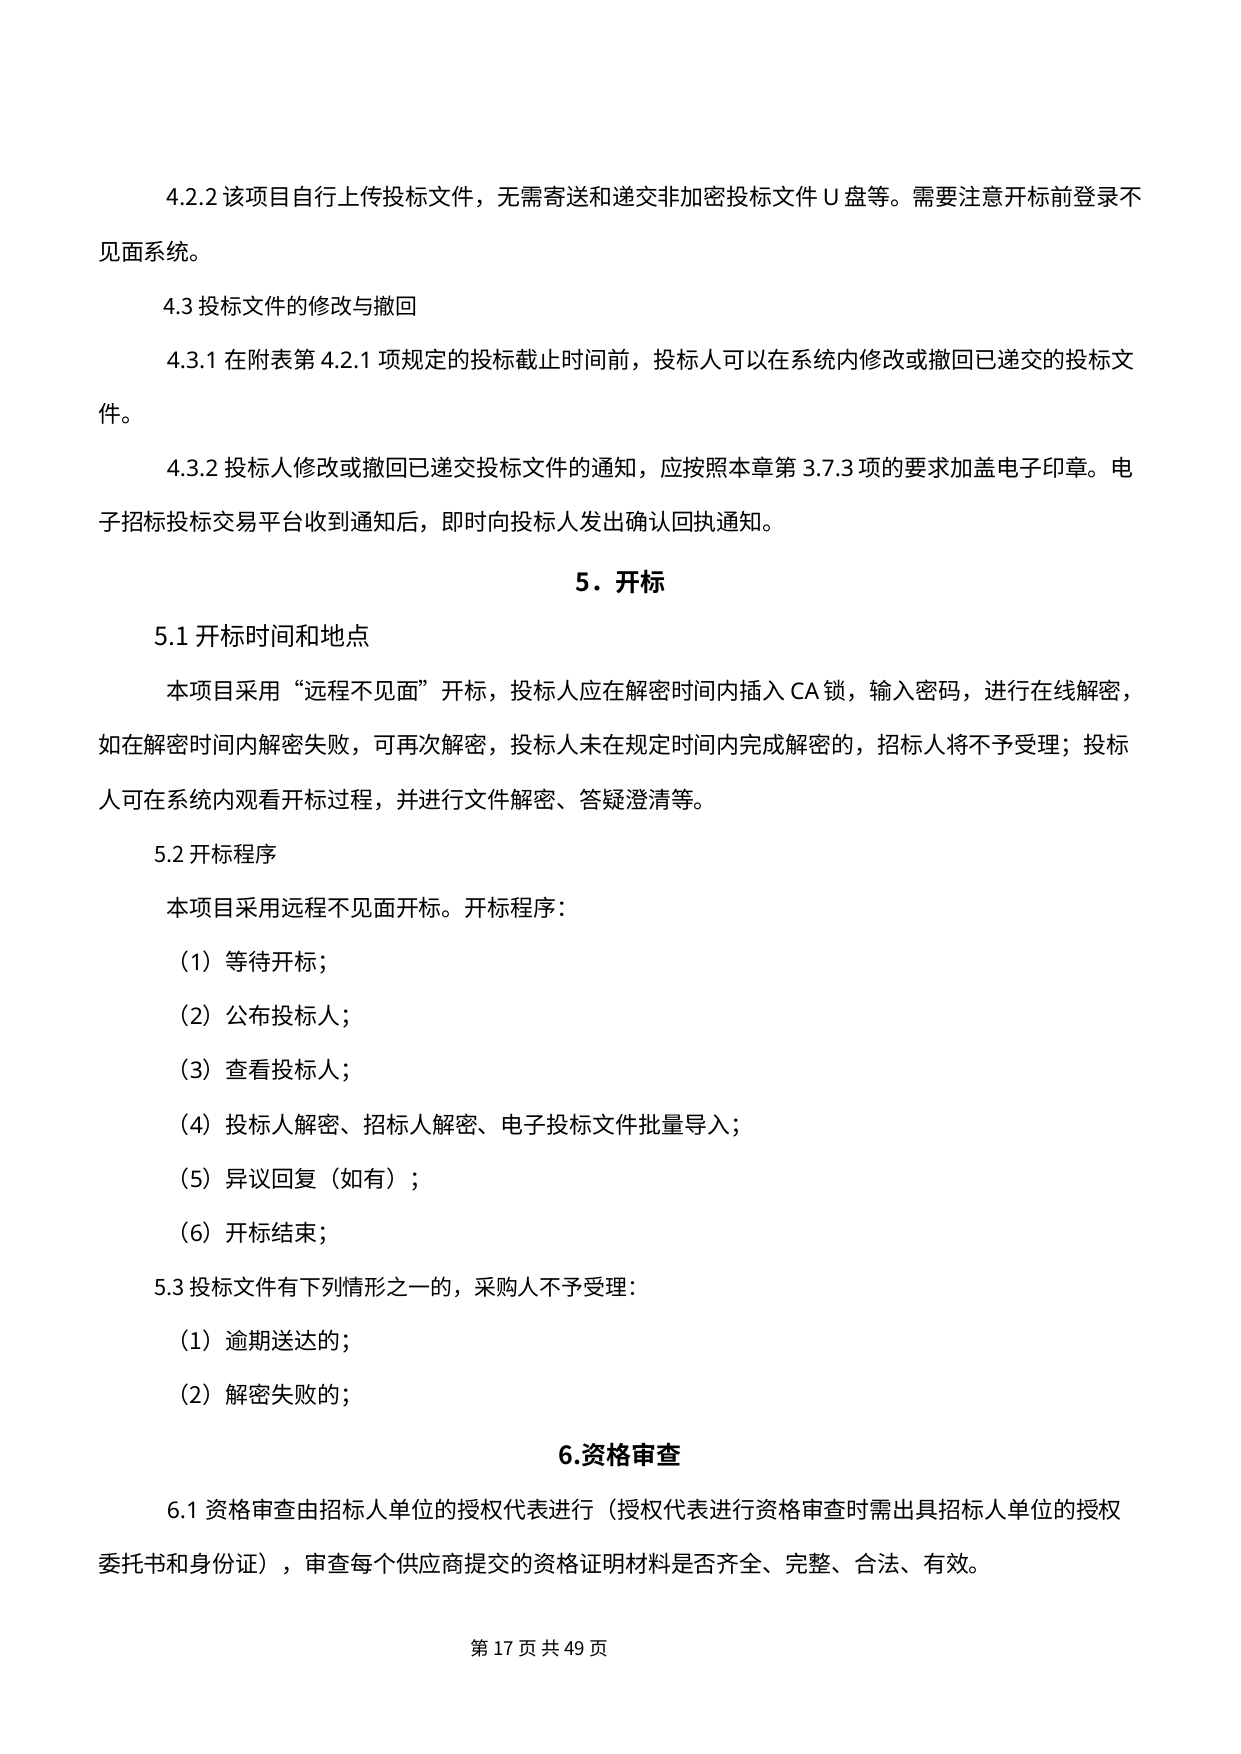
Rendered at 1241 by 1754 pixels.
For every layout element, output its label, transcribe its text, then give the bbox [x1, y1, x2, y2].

subtitle 6.资格审查 [98, 1421, 1142, 1475]
text （5）异议回复（如有）； [98, 1144, 1142, 1198]
text （3）查看投标人； [98, 1036, 1142, 1090]
text 6.1 资格审查由招标人单位的授权代表进行（授权代表进行资格审查时需出具招标人单位的授权委托书和身份证），审查每个供应商提交的资格证明材料是否齐全、完整、合法、有效。 [98, 1475, 1142, 1583]
text （1）等待开标； [98, 927, 1142, 981]
text （2）解密失败的； [98, 1361, 1142, 1415]
subtitle 4.3 投标文件的修改与撤回 [98, 271, 1142, 325]
text 4.3.2 投标人修改或撤回已递交投标文件的通知，应按照本章第 3.7.3项的要求加盖电子印章。电子招标投标交易平台收到通知后，即时向投标人发出确认回执通知。 [98, 433, 1142, 542]
text （6）开标结束； [98, 1198, 1142, 1252]
text 4.2.2该项目自行上传投标文件，无需寄送和递交非加密投标文件U盘等。需要注意开标前登录不见面系统。 [98, 162, 1142, 271]
subtitle 5.2 开标程序 [154, 819, 1142, 873]
text （1）逾期送达的； [98, 1306, 1142, 1361]
text 本项目采用远程不见面开标。开标程序： [98, 873, 1142, 927]
text 4.3.1 在附表第4.2.1 项规定的投标截止时间前，投标人可以在系统内修改或撤回已递交的投标文件。 [98, 325, 1142, 433]
subtitle 5.3 投标文件有下列情形之一的，采购人不予受理： [154, 1252, 1142, 1306]
text （2）公布投标人； [98, 981, 1142, 1036]
text （4）投标人解密、招标人解密、电子投标文件批量导入； [98, 1090, 1142, 1144]
subtitle 5.1 开标时间和地点 [154, 602, 1142, 656]
subtitle 5．开标 [98, 548, 1142, 602]
text 本项目采用“远程不见面”开标，投标人应在解密时间内插入CA锁，输入密码，进行在线解密，如在解密时间内解密失败，可再次解密，投标人未在规定时间内完成解密的，招标人将不予受理；投标人可在系统内观看开标过程，并进行文件解密、答疑澄清等。 [98, 656, 1142, 819]
